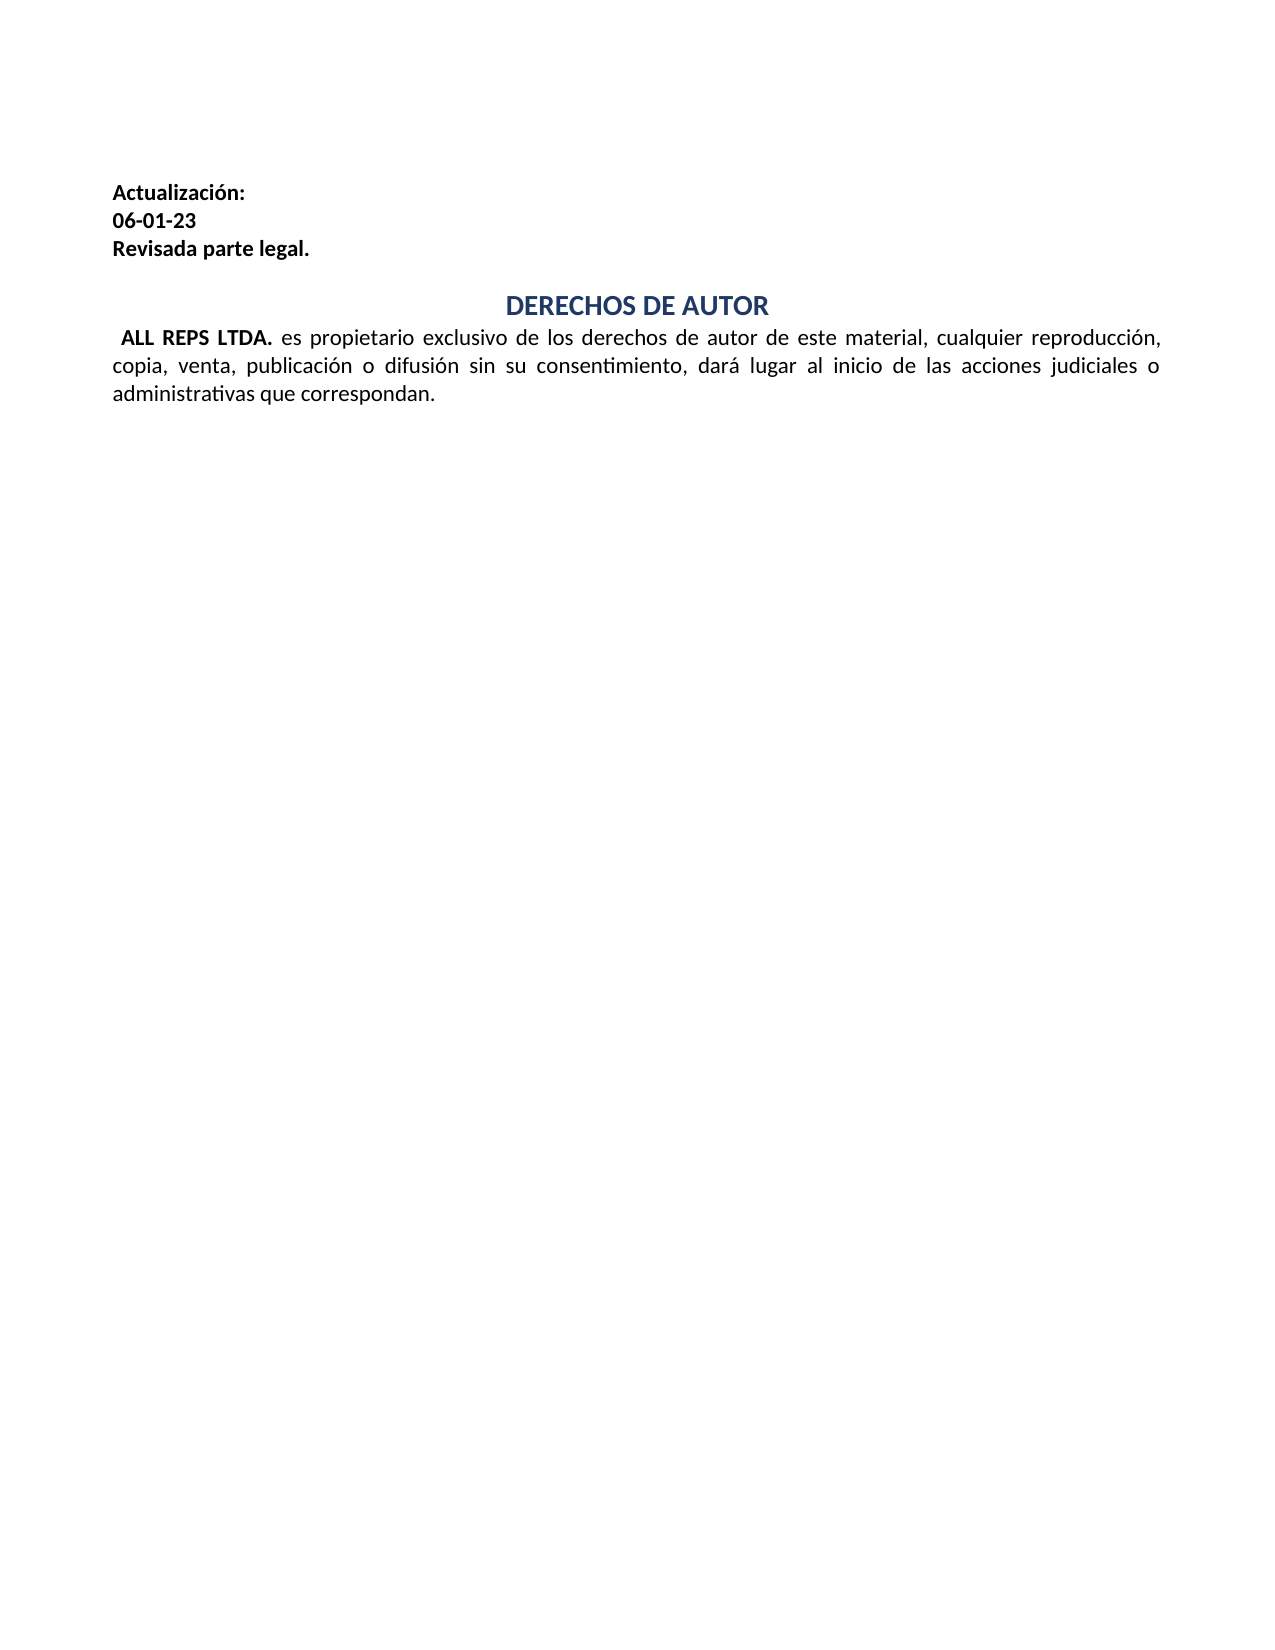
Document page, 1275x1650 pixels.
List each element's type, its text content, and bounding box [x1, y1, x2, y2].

text ALL REPS LTDA. es propietario exclusivo de los derechos de autor de este material, cualquier reproducción, copia, venta, publicación o difusión sin su consentimiento, dará lugar al inicio de las acciones judiciales o administrativas que correspondan. [112, 323, 1162, 407]
text DERECHOS DE AUTOR [112, 287, 1162, 323]
text 06-01-23 [112, 206, 1162, 234]
text Revisada parte legal. [112, 234, 1162, 262]
text Actualización: [112, 178, 1162, 206]
